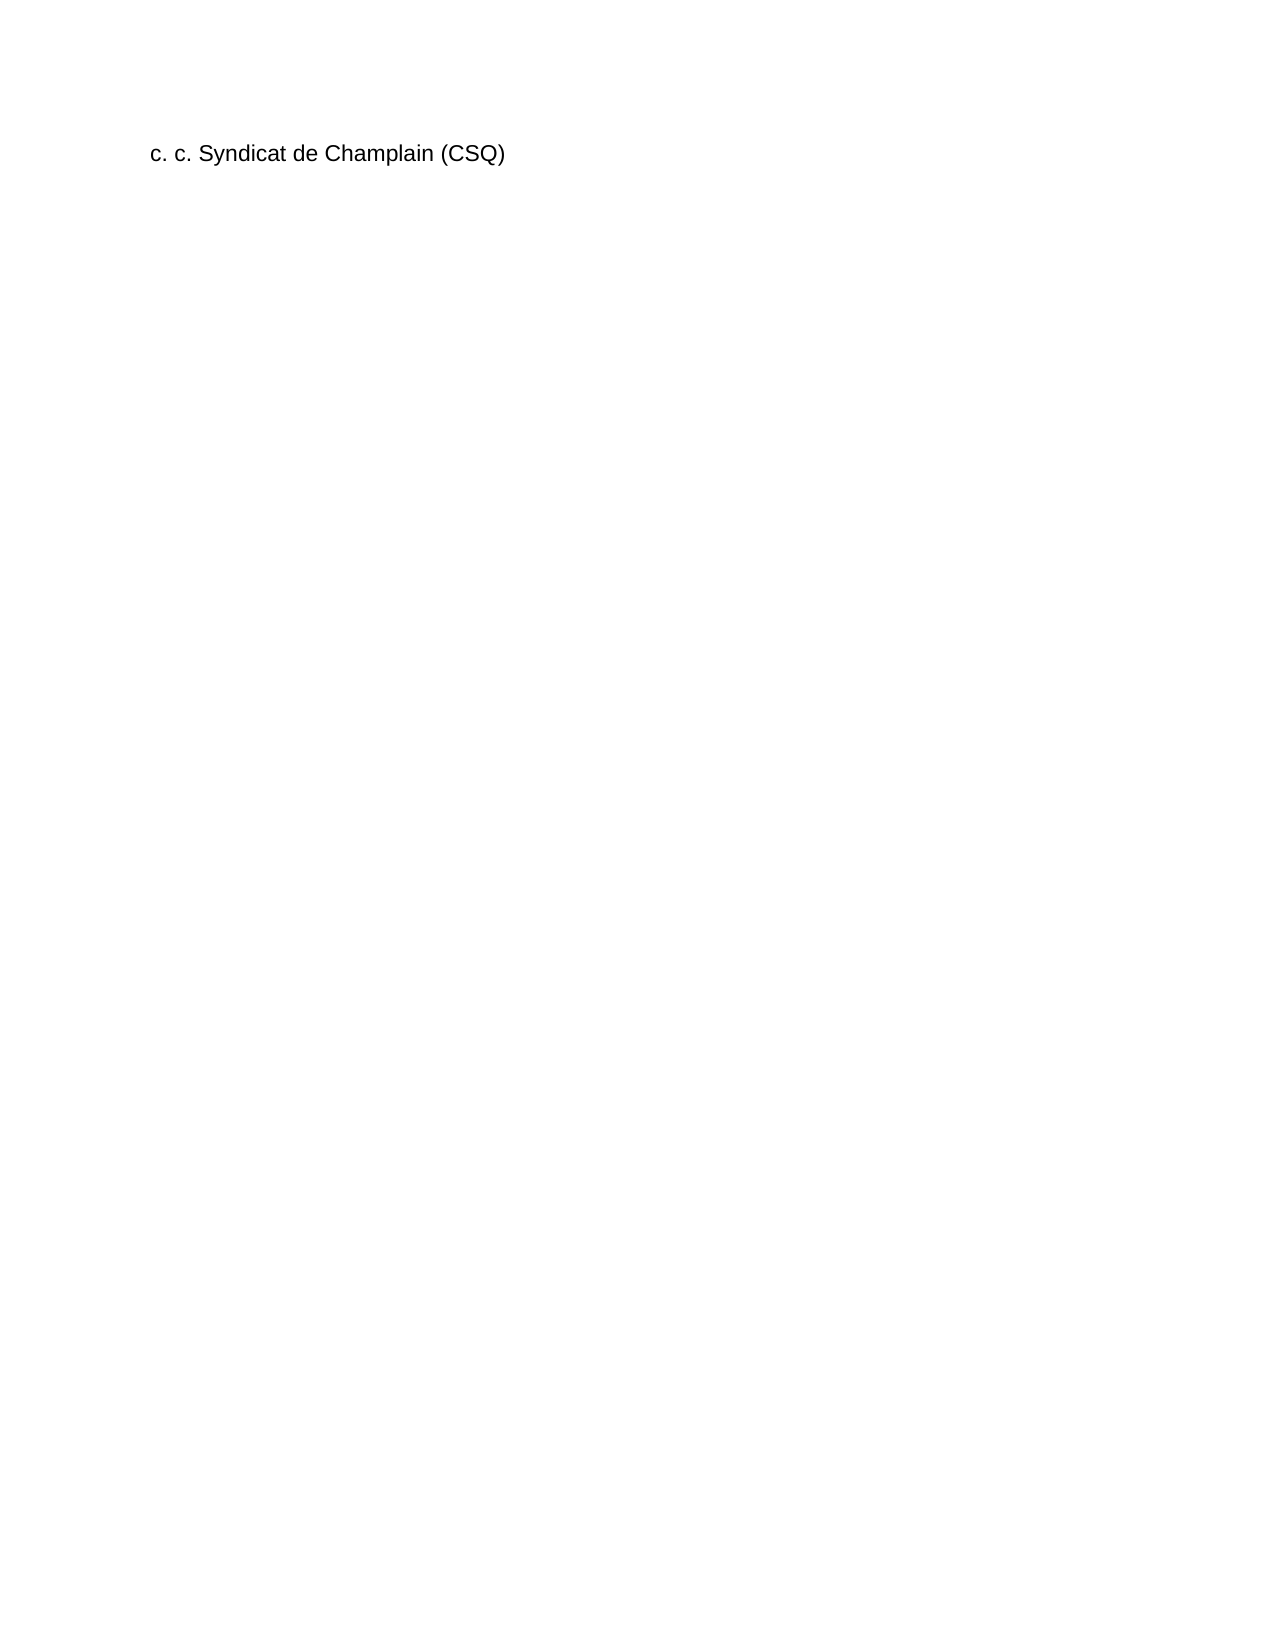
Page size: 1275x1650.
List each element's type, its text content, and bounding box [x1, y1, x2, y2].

text c. c. Syndicat de Champlain (CSQ) [150, 144, 445, 166]
text c. c. Syndicat de Champlain (CSQ) [499, 144, 1125, 166]
